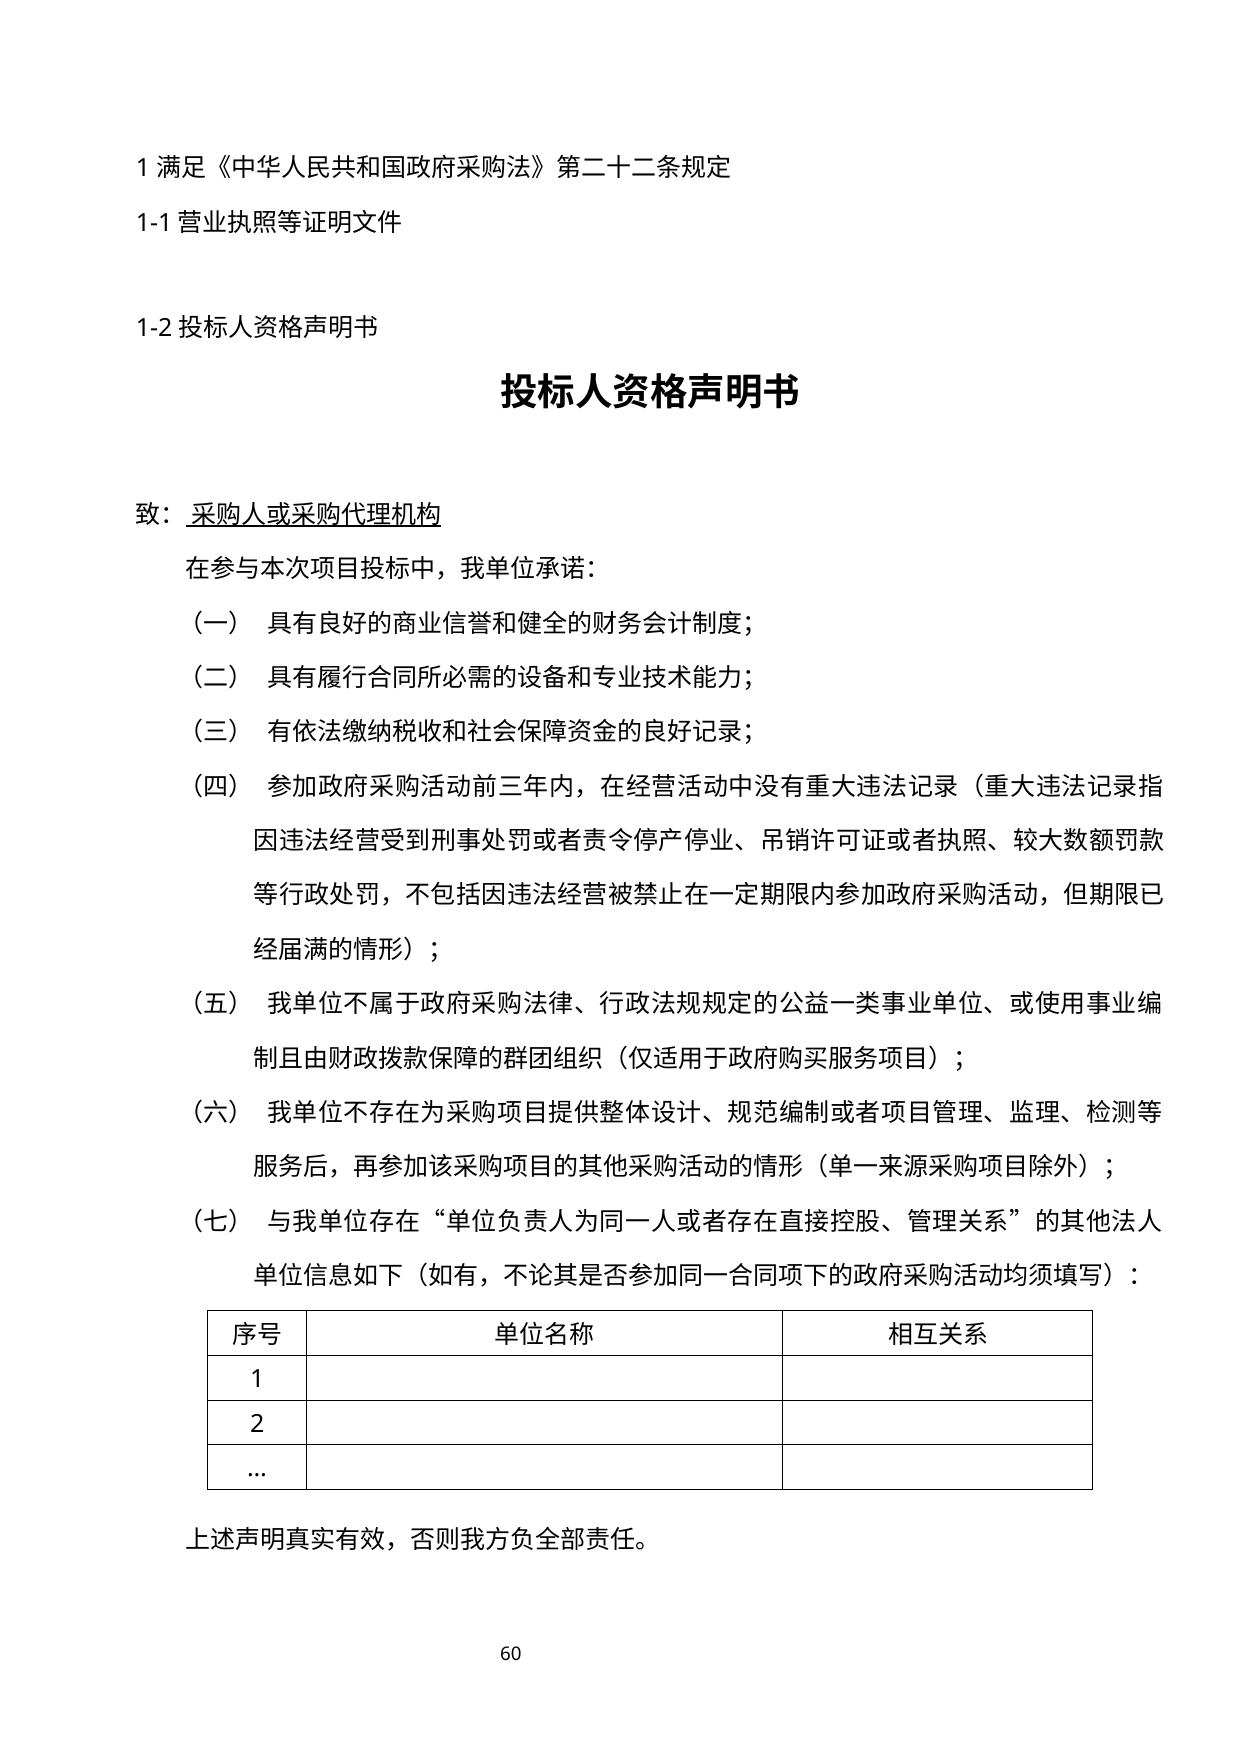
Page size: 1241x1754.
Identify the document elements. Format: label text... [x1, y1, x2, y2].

list 与我单位存在“单位负责人为同一人或者存在直接控股、管理关系”的其他法人单位信息如下（如有，不论其是否参加同一合同项下的政府采购活动均须填写）： [179, 1201, 1164, 1292]
table_cell [307, 1445, 782, 1489]
list 具有履行合同所必需的设备和专业技术能力； [179, 657, 1164, 694]
list 我单位不存在为采购项目提供整体设计、规范编制或者项目管理、监理、检测等服务后，再参加该采购项目的其他采购活动的情形（单一来源采购项目除外）； [179, 1092, 1164, 1183]
text 1 满足《中华人民共和国政府采购法》第二十二条规定 [136, 148, 1164, 184]
table_cell [783, 1356, 1092, 1399]
text 上述声明真实有效，否则我方负全部责任。 [136, 1520, 1164, 1556]
list 参加政府采购活动前三年内，在经营活动中没有重大违法记录（重大违法记录指因违法经营受到刑事处罚或者责令停产停业、吊销许可证或者执照、较大数额罚款等行政处罚，不包括因违法经营被禁止在一定期限内参加政府采购活动，但期限已经届满的情形）； [179, 766, 1164, 966]
table_cell 2 [208, 1401, 306, 1444]
list 有依法缴纳税收和社会保障资金的良好记录； [179, 712, 1164, 748]
list 具有良好的商业信誉和健全的财务会计制度； [179, 603, 1164, 639]
table_cell … [208, 1445, 306, 1489]
table_header 序号 [208, 1311, 306, 1355]
table_cell [307, 1401, 782, 1444]
list 我单位不属于政府采购法律、行政法规规定的公益一类事业单位、或使用事业编制且由财政拨款保障的群团组织（仅适用于政府购买服务项目）； [179, 984, 1164, 1074]
text 致： 采购人或采购代理机构 [136, 494, 1164, 531]
table_cell [307, 1356, 782, 1399]
table_cell 1 [208, 1356, 306, 1399]
table_header 单位名称 [307, 1311, 782, 1355]
table_header 相互关系 [783, 1311, 1092, 1355]
table_cell [783, 1401, 1092, 1444]
text 在参与本次项目投标中，我单位承诺： [136, 549, 1164, 585]
text 投标人资格声明书 [136, 362, 1164, 416]
table_cell [783, 1445, 1092, 1489]
text 1-1营业执照等证明文件 [136, 202, 1164, 238]
text 1-2 投标人资格声明书 [136, 307, 1164, 344]
